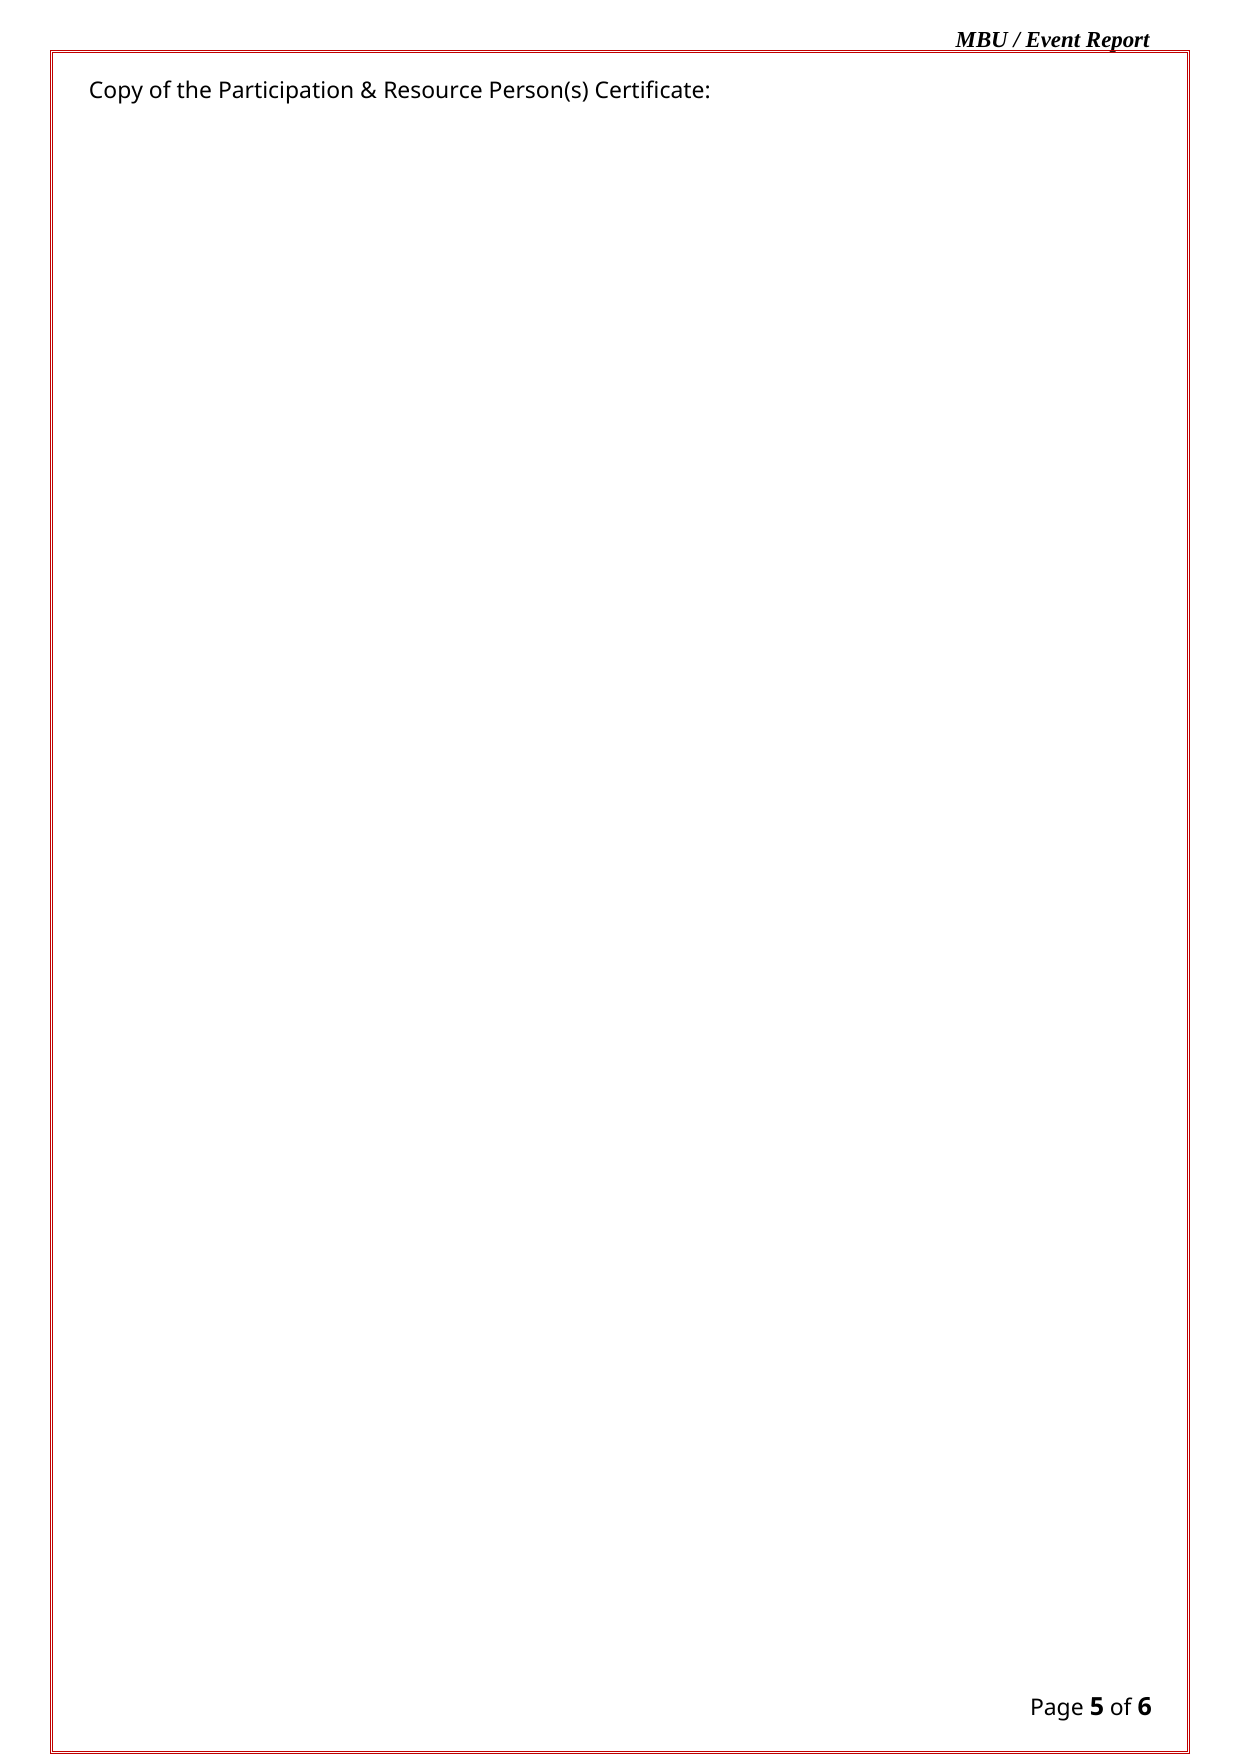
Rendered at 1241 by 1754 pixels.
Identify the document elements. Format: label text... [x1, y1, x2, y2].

text Copy of the Participation & Resource Person(s) Certificate: [89, 74, 1152, 105]
